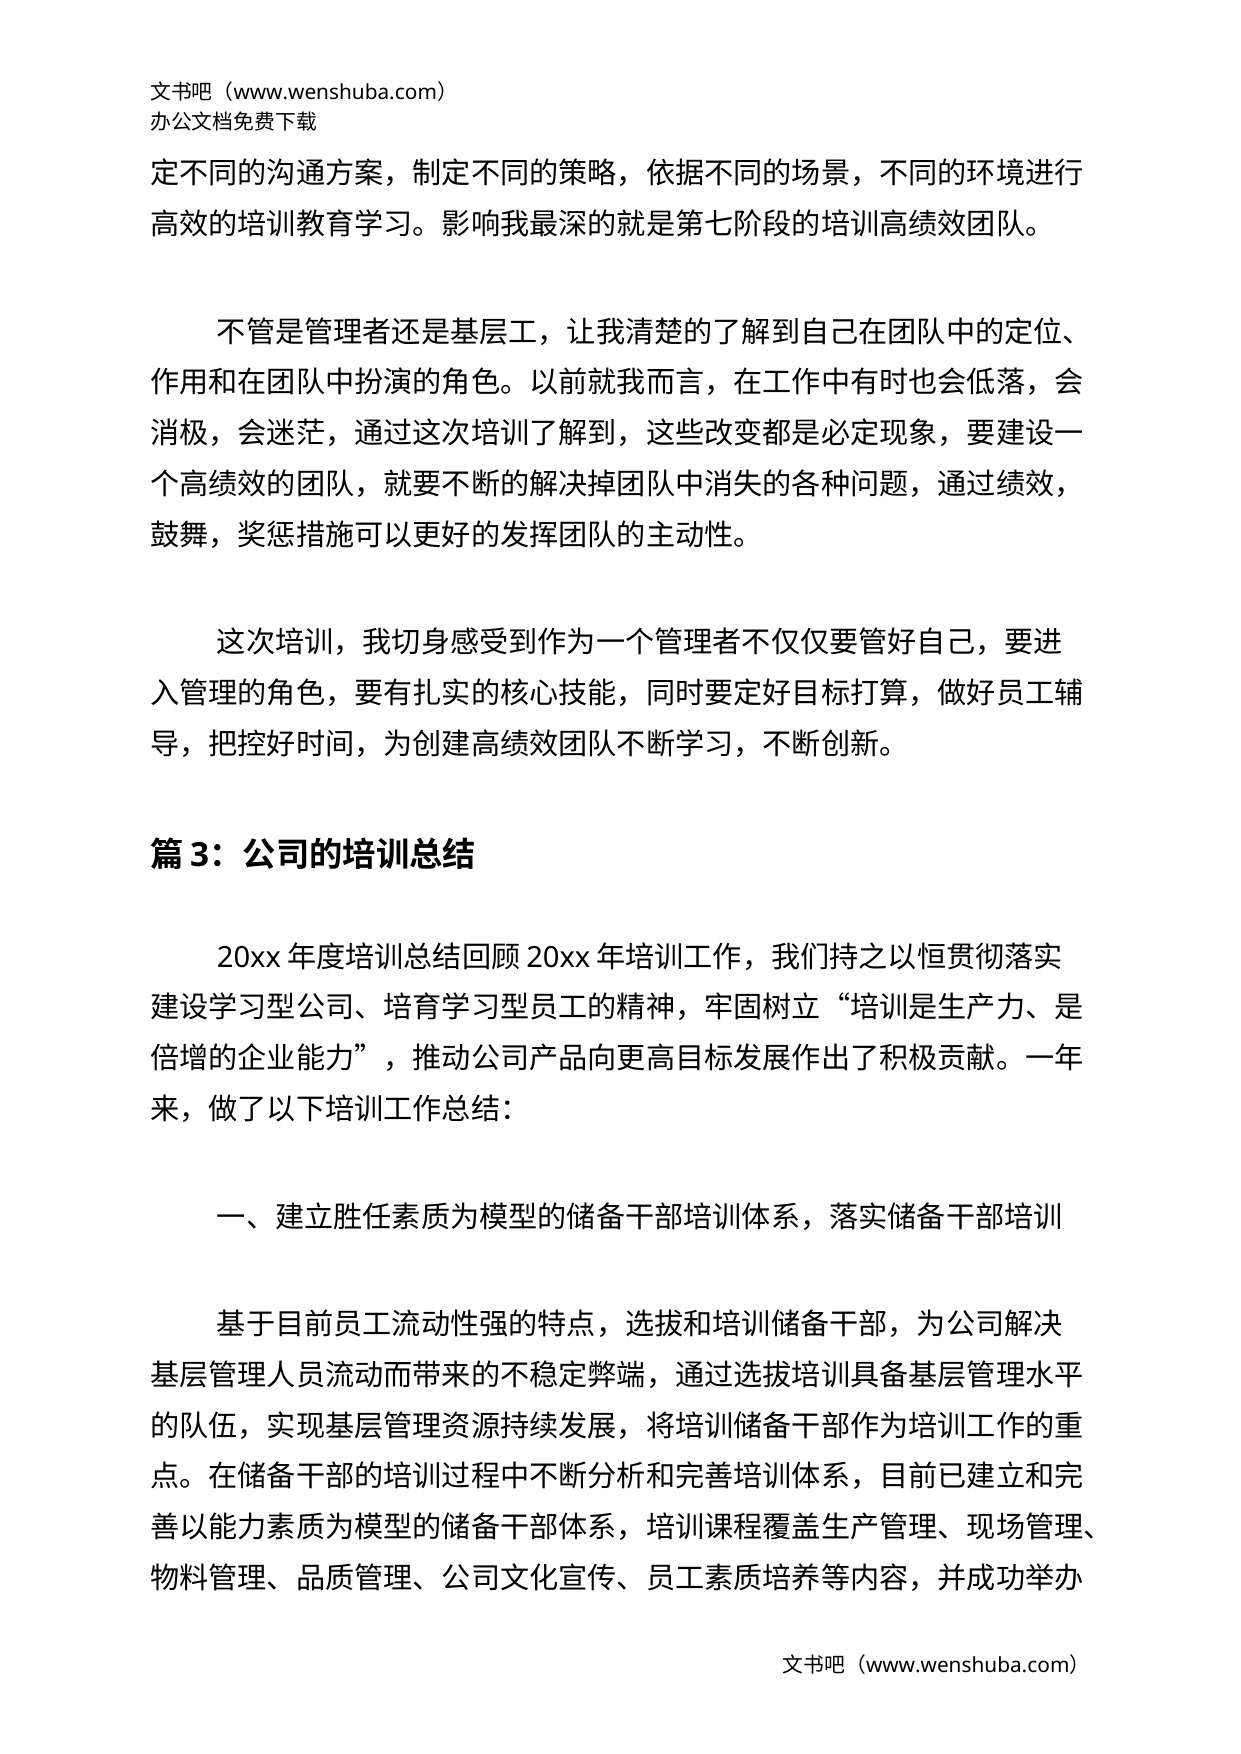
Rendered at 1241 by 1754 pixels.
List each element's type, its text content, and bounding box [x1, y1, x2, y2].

text 这次培训，我切身感受到作为一个管理者不仅仅要管好自己，要进入管理的角色，要有扎实的核心技能，同时要定好目标打算，做好员工辅导，把控好时间，为创建高绩效团队不断学习，不断创新。 [150, 619, 1090, 763]
text 一、建立胜任素质为模型的储备干部培训体系，落实储备干部培训 [150, 1193, 1090, 1235]
text 不管是管理者还是基层工，让我清楚的了解到自己在团队中的定位、作用和在团队中扮演的角色。以前就我而言，在工作中有时也会低落，会消极，会迷茫，通过这次培训了解到，这些改变都是必定现象，要建设一个高绩效的团队，就要不断的解决掉团队中消失的各种问题，通过绩效，鼓舞，奖惩措施可以更好的发挥团队的主动性。 [150, 308, 1090, 553]
text 20xx年度培训总结回顾20xx年培训工作，我们持之以恒贯彻落实建设学习型公司、培育学习型员工的精神，牢固树立“培训是生产力、是倍增的企业能力”，推动公司产品向更高目标发展作出了积极贡献。一年来，做了以下培训工作总结： [150, 933, 1090, 1128]
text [150, 1301, 1090, 1597]
text 篇3：公司的培训总结 [150, 828, 1090, 876]
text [150, 150, 1090, 243]
